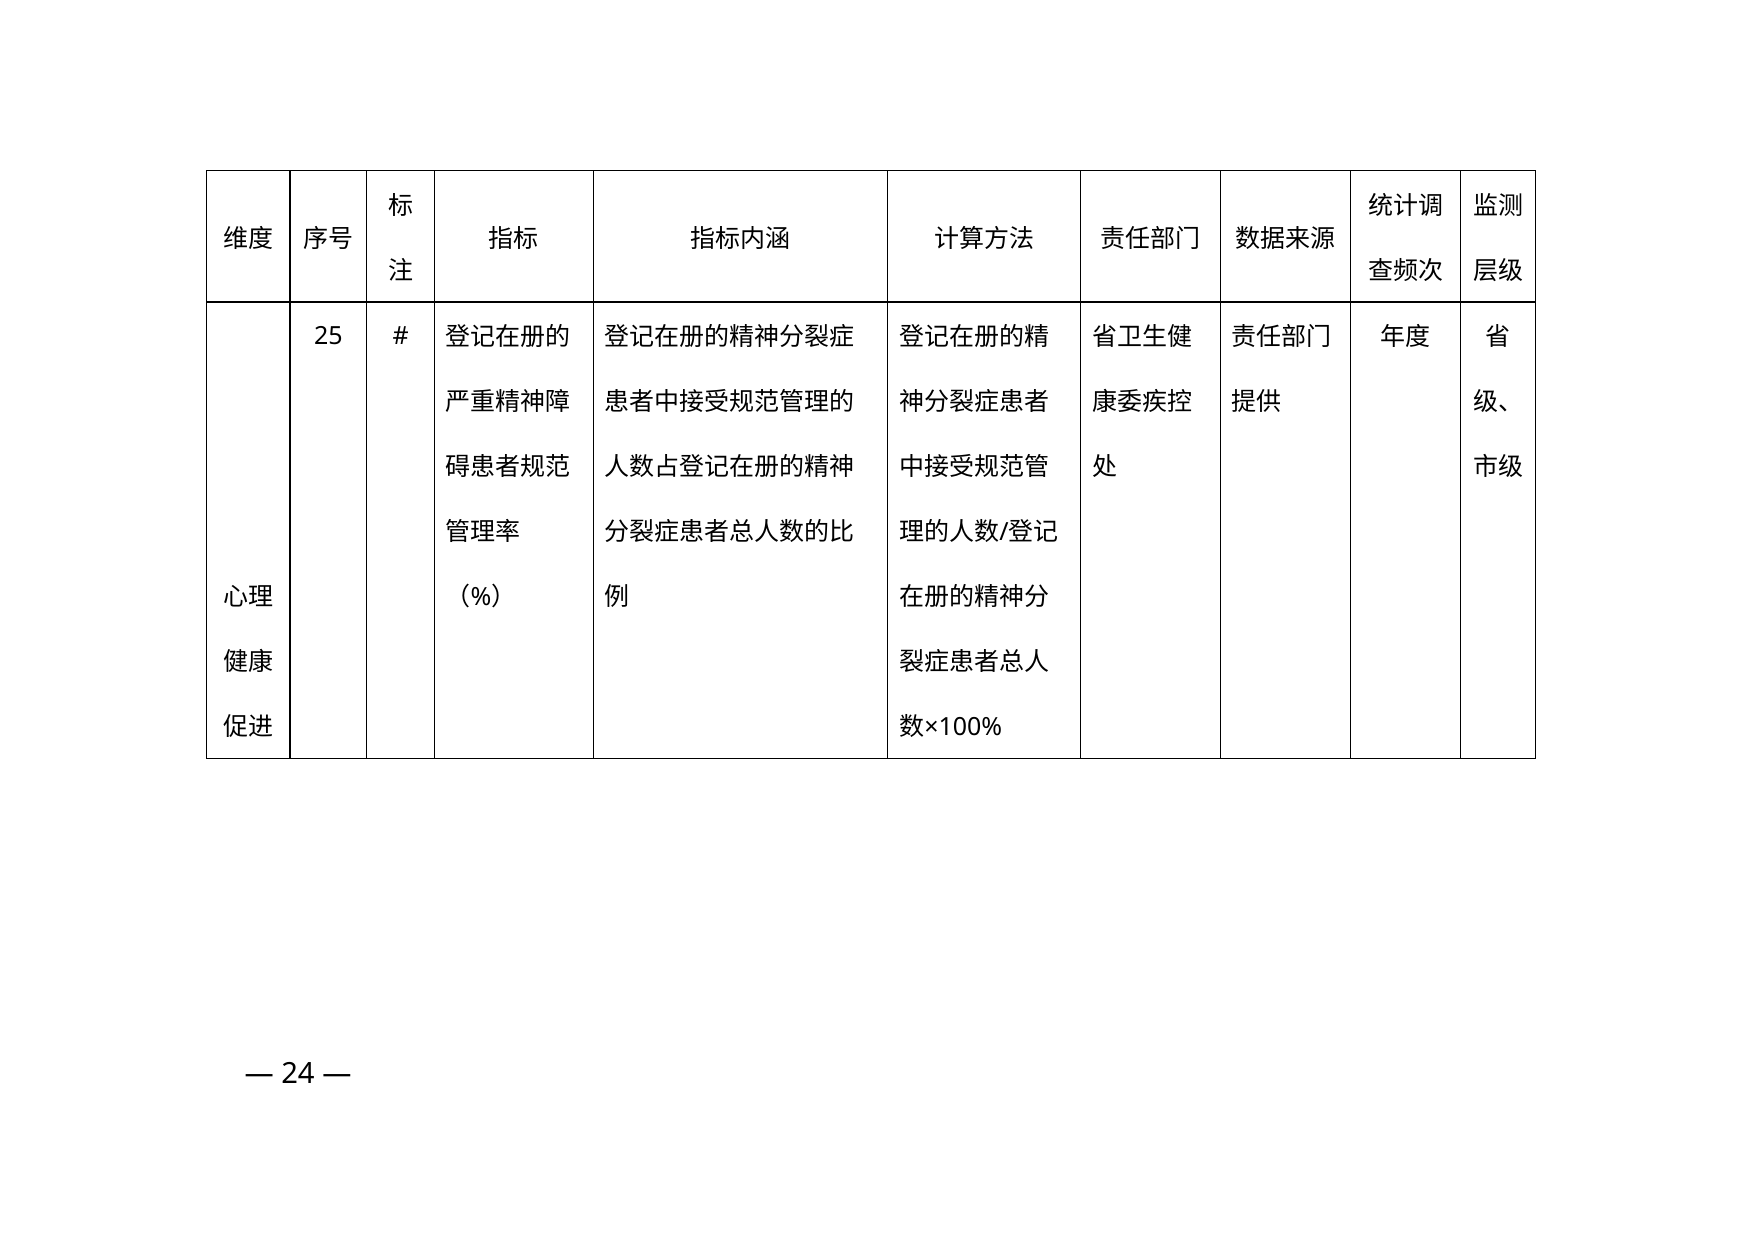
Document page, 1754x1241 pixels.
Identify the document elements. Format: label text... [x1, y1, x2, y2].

table_header 责任部门 [1081, 171, 1220, 301]
table_cell 登记在册的精神分裂症患者中接受规范管理的人数占登记在册的精神分裂症患者总人数的比例 [594, 303, 887, 757]
table_header 序号 [291, 171, 366, 301]
table_cell 年度 [1351, 303, 1460, 757]
table_cell # [367, 303, 434, 757]
table_cell 责任部门提供 [1221, 303, 1350, 757]
table_header 维度 [207, 171, 289, 301]
table_header 标注 [367, 171, 434, 301]
table_cell 登记在册的严重精神障碍患者规范管理率（%） [435, 303, 593, 757]
table_cell 省级、市级 [1461, 303, 1535, 757]
table_cell 登记在册的精神分裂症患者中接受规范管理的人数/登记在册的精神分裂症患者总人数×100% [888, 303, 1080, 757]
table_header 指标 [435, 171, 593, 301]
table_header 指标内涵 [594, 171, 887, 301]
table_header 计算方法 [888, 171, 1080, 301]
table_cell 省卫生健康委疾控处 [1081, 303, 1220, 757]
table_header 数据来源 [1221, 171, 1350, 301]
table_header 统计调查频次 [1351, 171, 1460, 301]
table_cell 25 [291, 303, 366, 757]
table_header 监测 层级 [1461, 171, 1535, 301]
